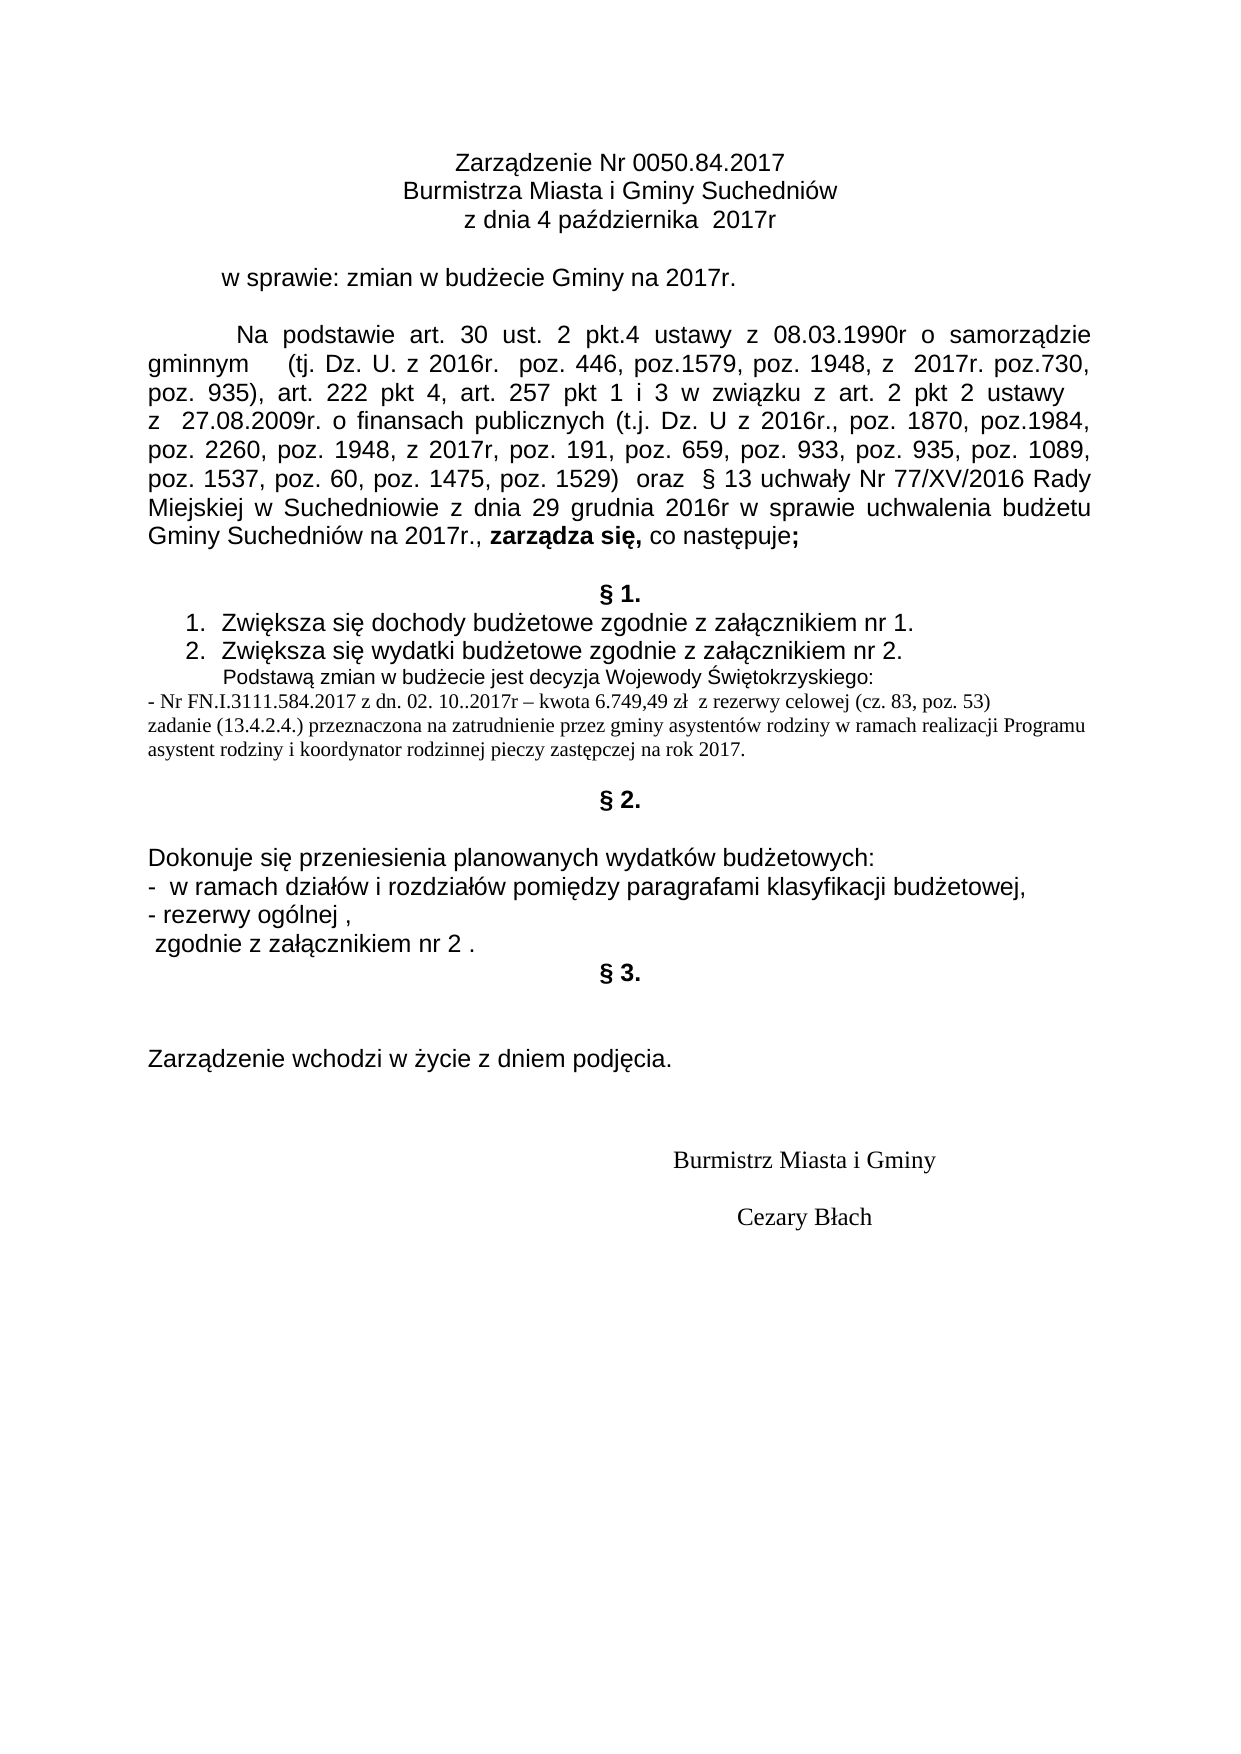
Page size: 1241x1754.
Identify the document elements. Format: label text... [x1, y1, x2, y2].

subtitle Burmistrza Miasta i Gminy Suchedniów [148, 176, 1093, 205]
list Zwiększa się dochody budżetowe zgodnie z załącznikiem nr 1. [185, 608, 1093, 636]
text zgodnie z załącznikiem nr 2 . [148, 929, 1093, 958]
text Zarządzenie wchodzi w życie z dniem podjęcia. [148, 1044, 1093, 1073]
text - w ramach działów i rozdziałów pomiędzy paragrafami klasyfikacji budżetowej, [148, 872, 1093, 900]
text w sprawie: zmian w budżecie Gminy na 2017r. [148, 263, 1093, 291]
text zadanie (13.4.2.4.) przeznaczona na zatrudnienie przez gminy asystentów rodziny w ramach realizacji Programu asystent rodziny i koordynator rodzinnej pieczy zastępczej na rok 2017. [148, 713, 1093, 761]
list Zwiększa się wydatki budżetowe zgodnie z załącznikiem nr 2. [185, 636, 1093, 665]
text § 2. [148, 785, 1093, 814]
text § 1. [148, 579, 1093, 608]
text § 3. [148, 958, 1093, 987]
text z dnia 4 października 2017r [148, 205, 1093, 234]
text Dokonuje się przeniesienia planowanych wydatków budżetowych: [148, 843, 1093, 872]
text Cezary Błach [148, 1202, 1093, 1231]
text - Nr FN.I.3111.584.2017 z dn. 02. 10..2017r – kwota 6.749,49 zł z rezerwy celowej (cz. 83, poz. 53) [148, 689, 1093, 713]
text - rezerwy ogólnej , [148, 900, 1093, 929]
text Na podstawie art. 30 ust. 2 pkt.4 ustawy z 08.03.1990r o samorządzie gminnym (tj. Dz. U. z 2016r. poz. 446, poz.1579, poz. 1948, z 2017r. poz.730, poz. 935), art. 222 pkt 4, art. 257 pkt 1 i 3 w związku z art. 2 pkt 2 ustawy z 27.08.2009r. o finansach publicznych (t.j. Dz. U z 2016r., poz. 1870, poz.1984, poz. 2260, poz. 1948, z 2017r, poz. 191, poz. 659, poz. 933, poz. 935, poz. 1089, poz. 1537, poz. 60, poz. 1475, poz. 1529) oraz § 13 uchwały Nr 77/XV/2016 Rady Miejskiej w Suchedniowie z dnia 29 grudnia 2016r w sprawie uchwalenia budżetu Gminy Suchedniów na 2017r., zarządza się, co następuje; [148, 320, 1093, 550]
list Podstawą zmian w budżecie jest decyzja Wojewody Świętokrzyskiego: [223, 665, 1093, 689]
text Burmistrz Miasta i Gminy [148, 1145, 1093, 1174]
subtitle Zarządzenie Nr 0050.84.2017 [148, 148, 1093, 176]
